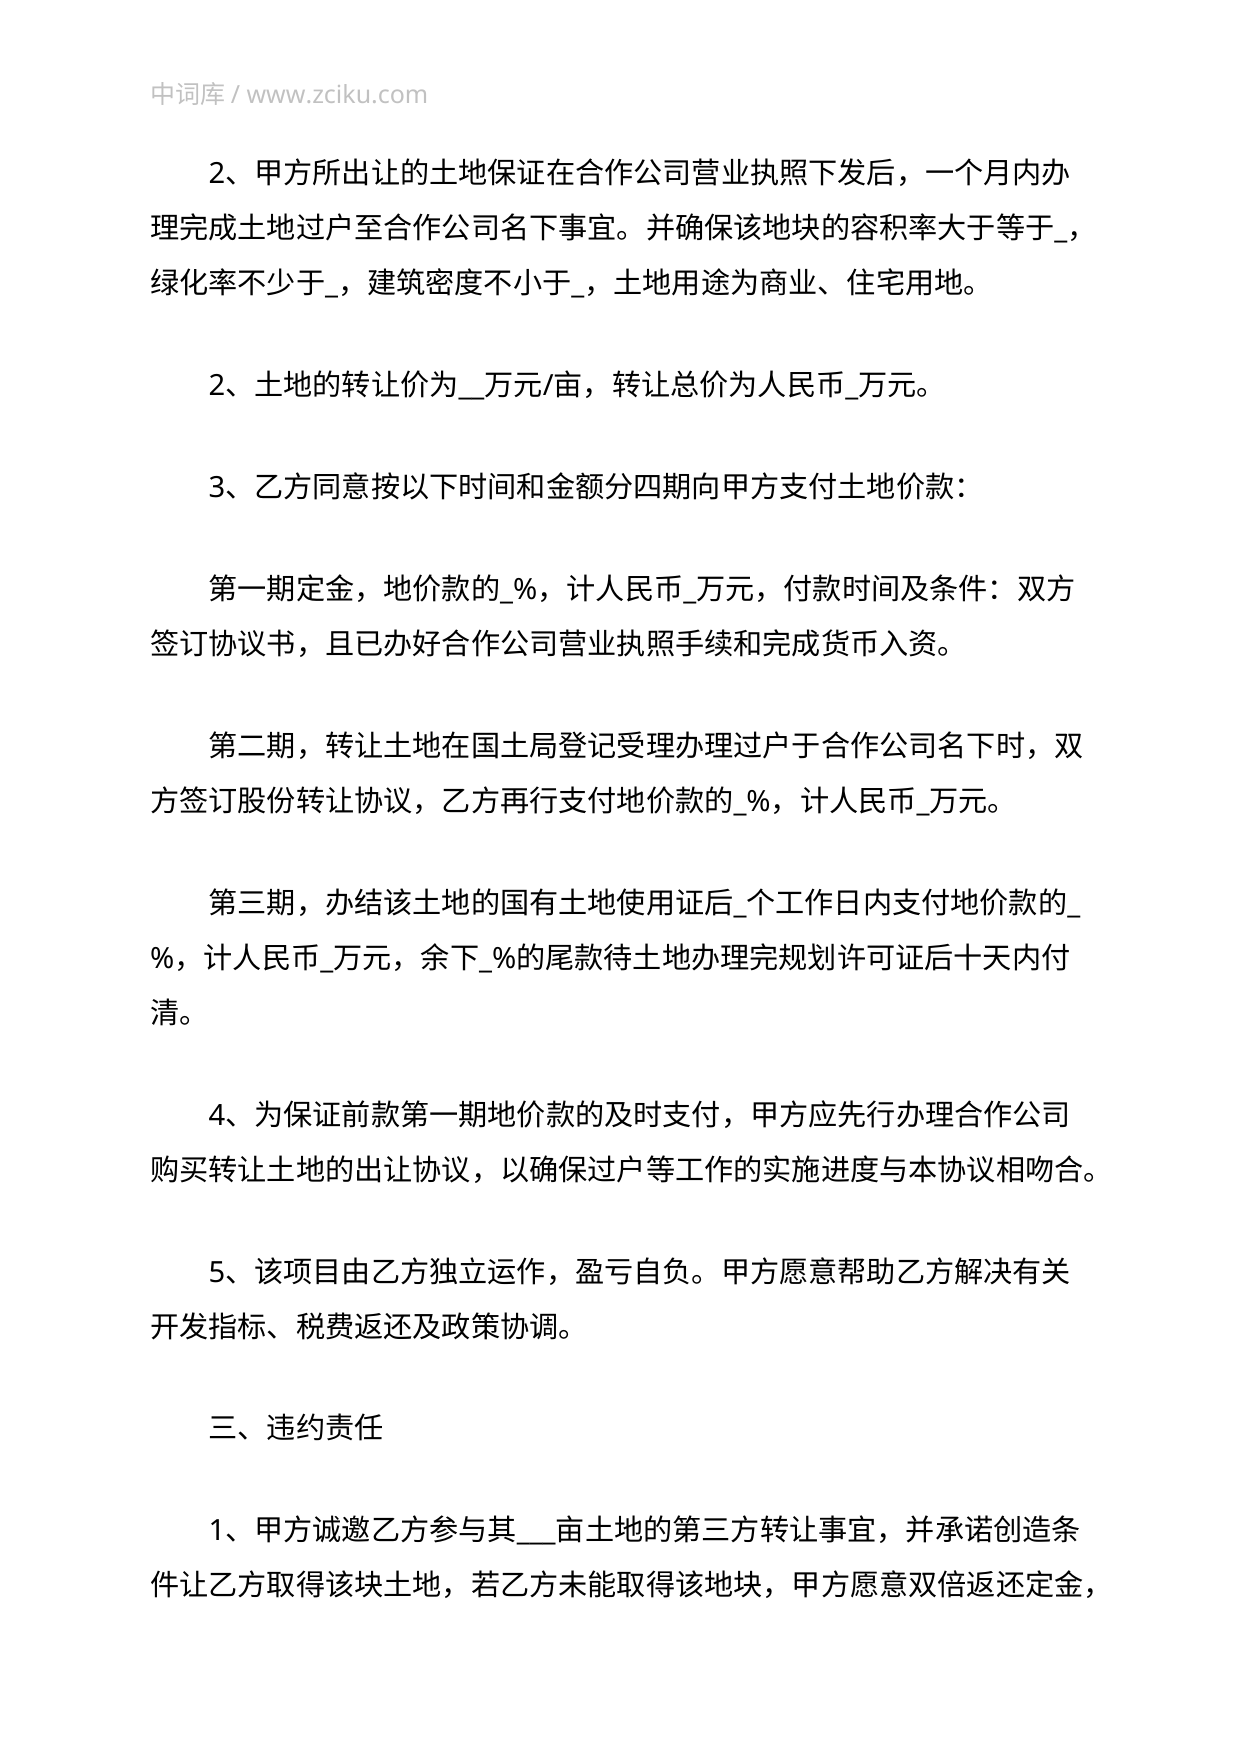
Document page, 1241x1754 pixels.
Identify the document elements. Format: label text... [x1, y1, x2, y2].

text 5、该项目由乙方独立运作，盈亏自负。甲方愿意帮助乙方解决有关开发指标、税费返还及政策协调。 [150, 1248, 1090, 1345]
text 2、甲方所出让的土地保证在合作公司营业执照下发后，一个月内办理完成土地过户至合作公司名下事宜。并确保该地块的容积率大于等于_，绿化率不少于_，建筑密度不小于_，土地用途为商业、住宅用地。 [150, 150, 1090, 302]
text 4、为保证前款第一期地价款的及时支付，甲方应先行办理合作公司购买转让土地的出让协议，以确保过户等工作的实施进度与本协议相吻合。 [150, 1091, 1090, 1189]
text 2、土地的转让价为__万元/亩，转让总价为人民币_万元。 [150, 362, 1090, 404]
text 第二期，转让土地在国土局登记受理办理过户于合作公司名下时，双方签订股份转让协议，乙方再行支付地价款的_%，计人民币_万元。 [150, 723, 1090, 820]
text 第一期定金，地价款的_%，计人民币_万元，付款时间及条件：双方签订协议书，且已办好合作公司营业执照手续和完成货币入资。 [150, 566, 1090, 663]
text 第三期，办结该土地的国有土地使用证后_个工作日内支付地价款的_%，计人民币_万元，余下_%的尾款待土地办理完规划许可证后十天内付清。 [150, 879, 1090, 1032]
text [150, 1507, 1090, 1604]
text 3、乙方同意按以下时间和金额分四期向甲方支付土地价款： [150, 464, 1090, 506]
text 三、违约责任 [150, 1405, 1090, 1447]
